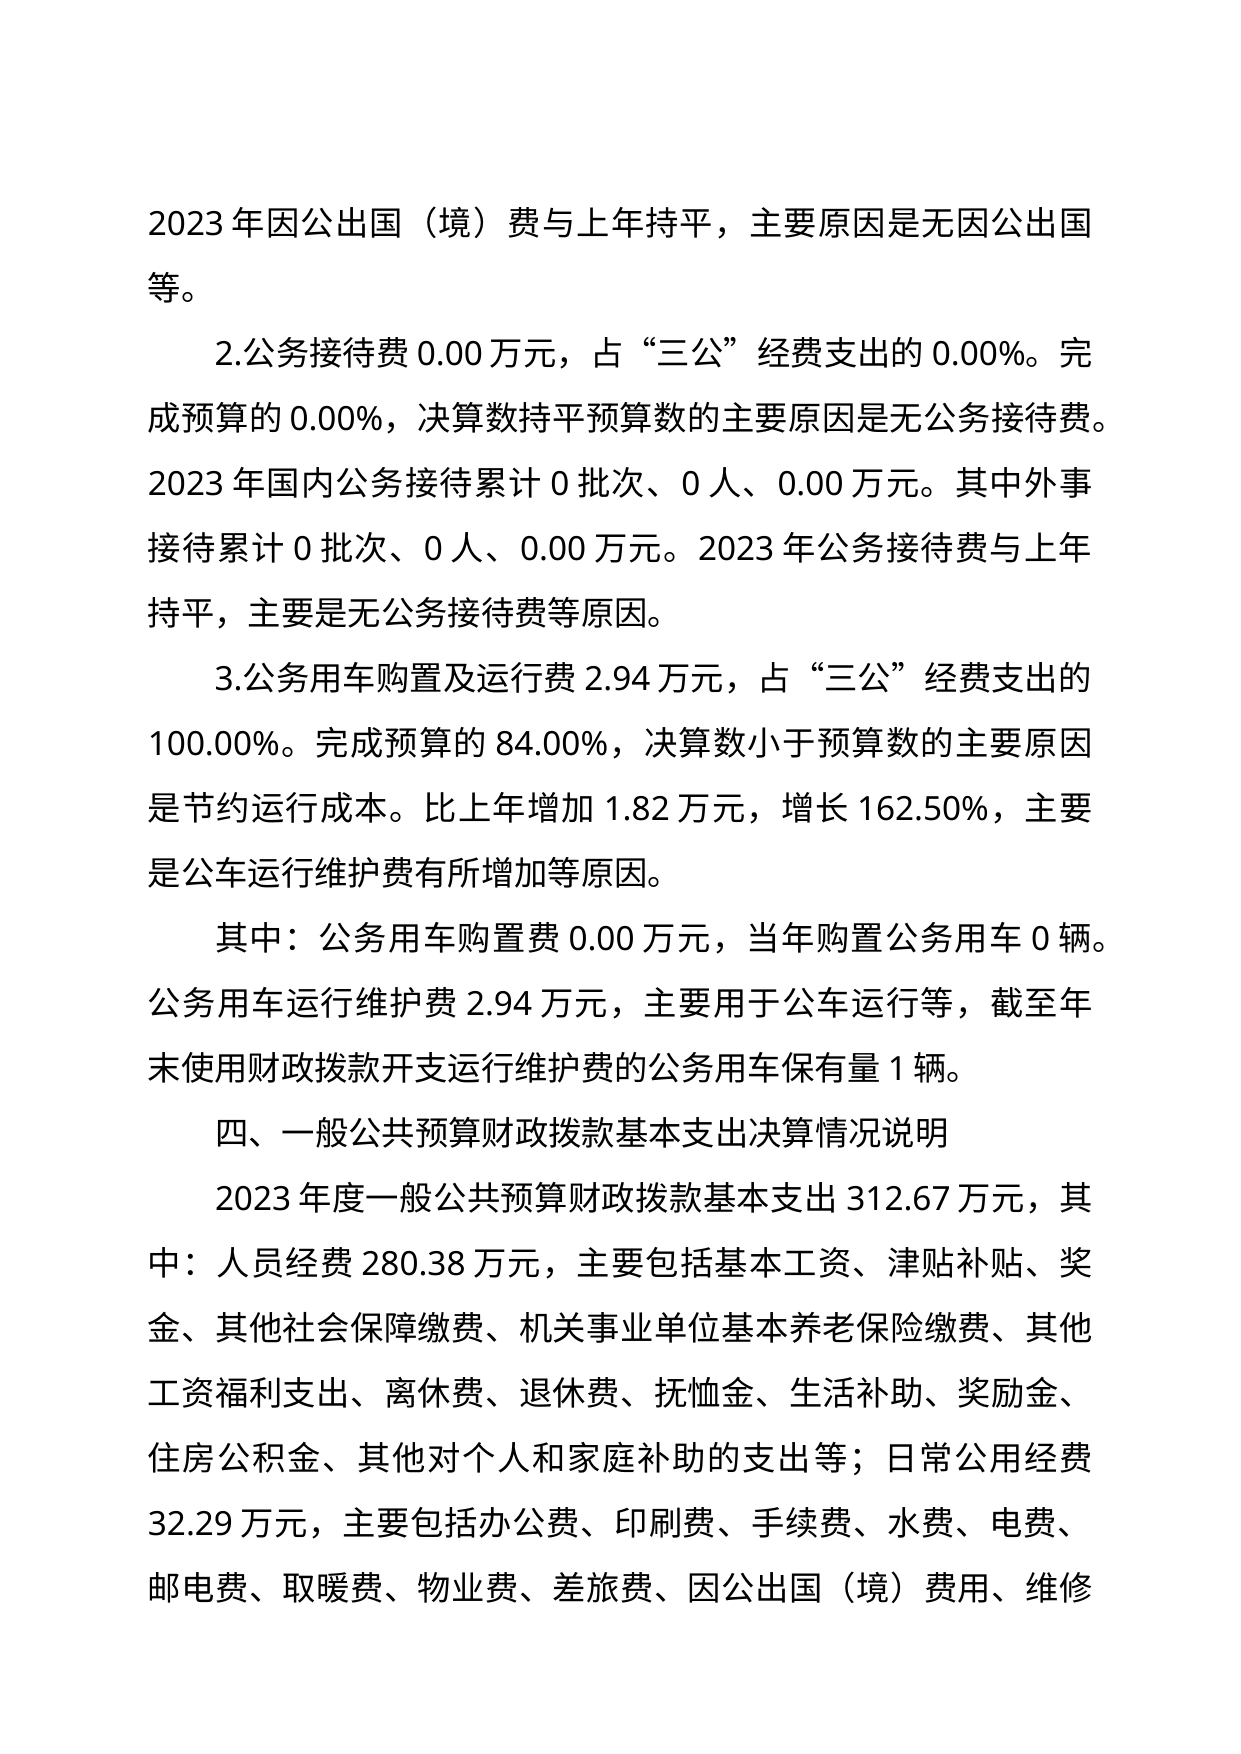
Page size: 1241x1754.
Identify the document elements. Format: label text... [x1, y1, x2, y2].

list 2.公务接待费0.00万元，占“三公”经费支出的0.00%。完成预算的0.00%，决算数持平预算数的主要原因是无公务接待费。2023年国内公务接待累计0批次、0人、0.00万元。其中外事接待累计0批次、0人、0.00万元。2023年公务接待费与上年持平，主要是无公务接待费等原因。 [148, 318, 1093, 643]
text 其中：公务用车购置费0.00万元，当年购置公务用车0辆。公务用车运行维护费2.94万元，主要用于公车运行等，截至年末使用财政拨款开支运行维护费的公务用车保有量1辆。 [148, 903, 1093, 1098]
text 3.公务用车购置及运行费2.94万元，占“三公”经费支出的100.00%。完成预算的84.00%，决算数小于预算数的主要原因是节约运行成本。比上年增加1.82万元，增长162.50%，主要是公车运行维护费有所增加等原因。 [148, 643, 1093, 903]
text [148, 1163, 1093, 1618]
text 四、一般公共预算财政拨款基本支出决算情况说明 [148, 1098, 1093, 1163]
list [148, 188, 1093, 318]
